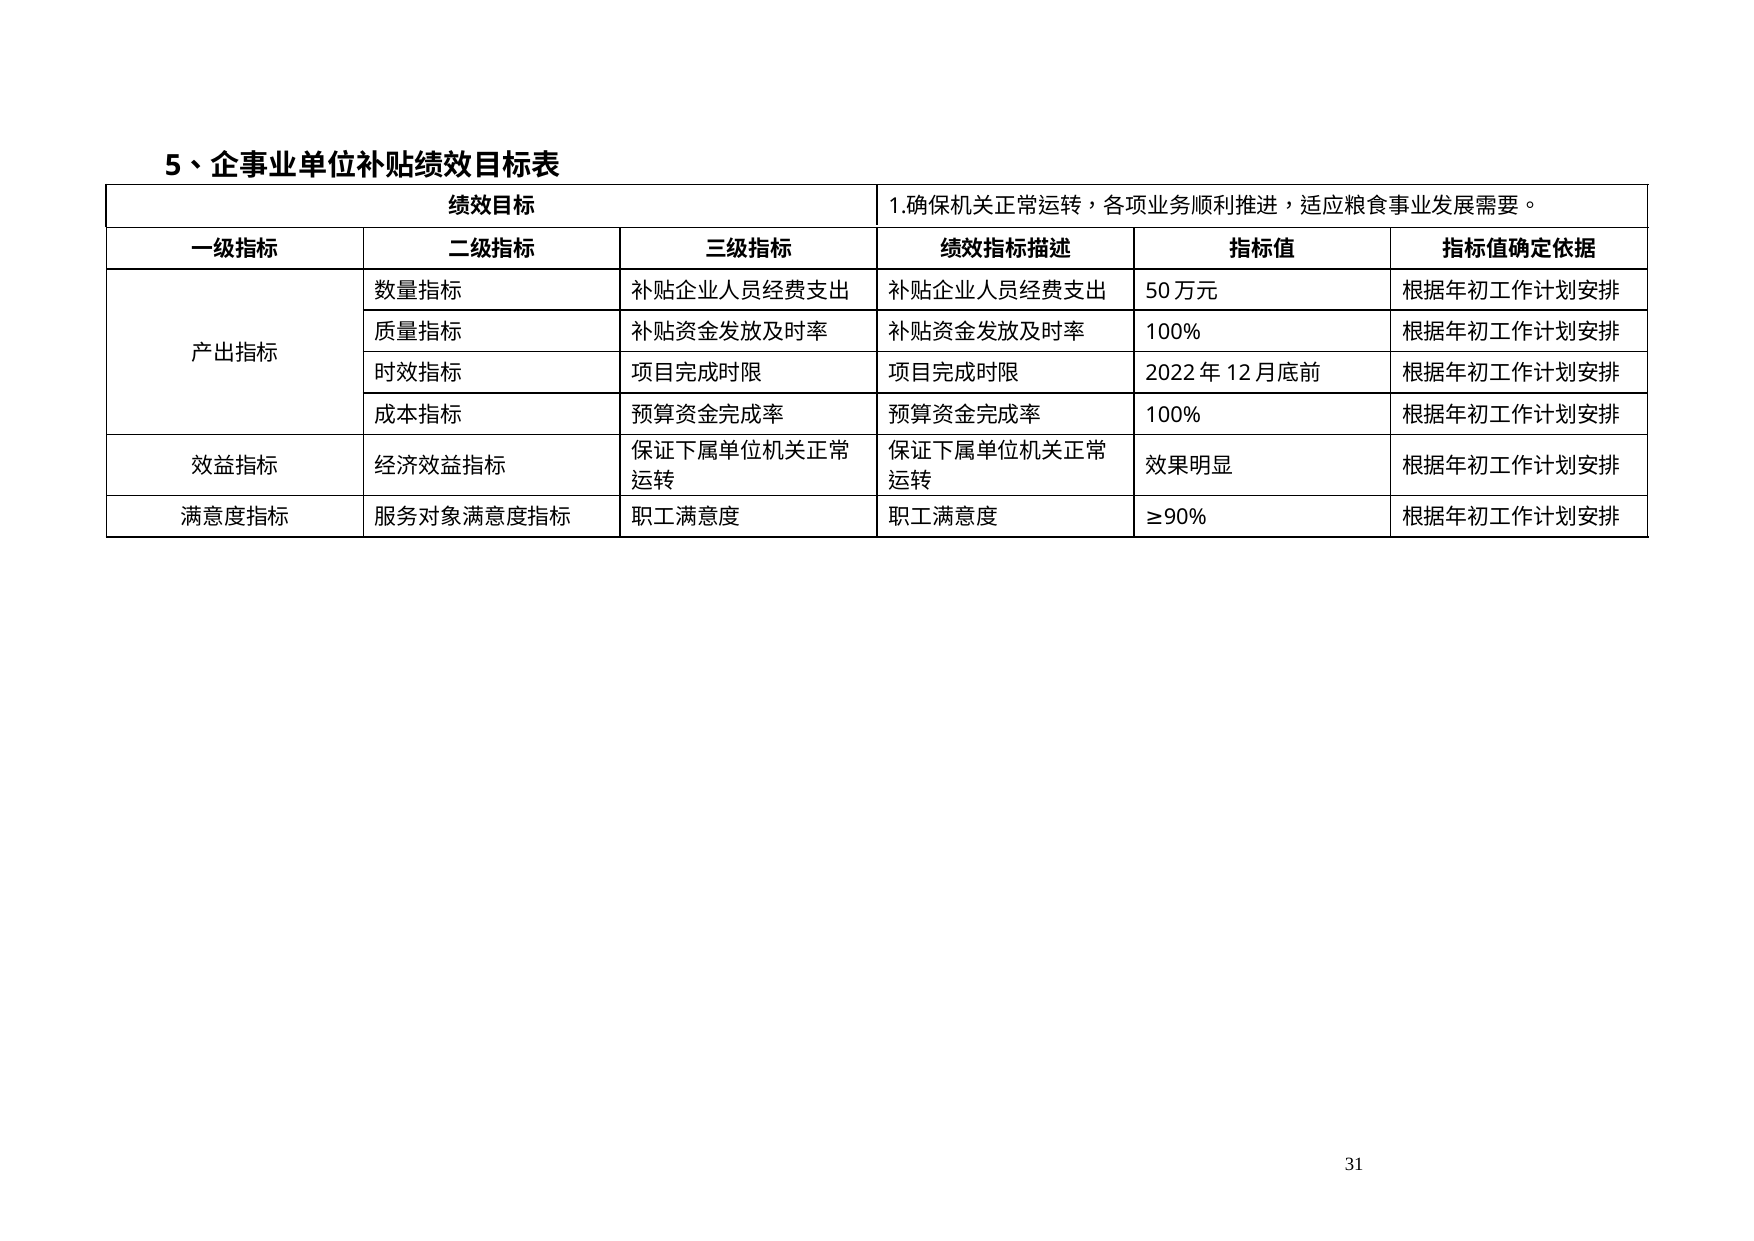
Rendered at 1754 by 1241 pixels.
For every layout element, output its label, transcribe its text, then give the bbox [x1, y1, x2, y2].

table_cell 保证下属单位机关正常运转 [878, 435, 1133, 494]
table_cell 产出指标 [107, 270, 363, 433]
table_cell 根据年初工作计划安排 [1391, 352, 1647, 392]
table_cell 根据年初工作计划安排 [1391, 394, 1647, 433]
table_cell ≥90% [1135, 496, 1390, 536]
table_cell 效益指标 [107, 435, 363, 494]
table_cell 项目完成时限 [621, 352, 876, 392]
table_header 三级指标 [621, 228, 876, 268]
table_cell 项目完成时限 [878, 352, 1133, 392]
table_cell 预算资金完成率 [878, 394, 1133, 433]
table_cell 补贴企业人员经费支出 [621, 270, 876, 309]
table_cell 根据年初工作计划安排 [1391, 435, 1647, 494]
table_cell 服务对象满意度指标 [364, 496, 619, 536]
table_cell 保证下属单位机关正常运转 [621, 435, 876, 494]
table_cell 经济效益指标 [364, 435, 619, 494]
table_cell 100% [1135, 394, 1390, 433]
table_cell 补贴资金发放及时率 [621, 311, 876, 351]
table_header 二级指标 [364, 228, 619, 268]
table_cell 补贴资金发放及时率 [878, 311, 1133, 351]
table_cell 根据年初工作计划安排 [1391, 311, 1647, 351]
table_header 一级指标 [107, 228, 363, 268]
table_cell 50万元 [1135, 270, 1390, 309]
table_cell 时效指标 [364, 352, 619, 392]
table_cell 根据年初工作计划安排 [1391, 270, 1647, 309]
table_cell 质量指标 [364, 311, 619, 351]
table_header 1.确保机关正常运转，各项业务顺利推进，适应粮食事业发展需要。 [878, 185, 1647, 225]
table_header 绩效目标 [107, 185, 876, 225]
table_cell 成本指标 [364, 394, 619, 433]
table_cell 预算资金完成率 [621, 394, 876, 433]
table_cell 2022年12月底前 [1135, 352, 1390, 392]
table_cell 职工满意度 [621, 496, 876, 536]
table_cell 数量指标 [364, 270, 619, 309]
table_cell 100% [1135, 311, 1390, 351]
table_cell 职工满意度 [878, 496, 1133, 536]
table_cell 效果明显 [1135, 435, 1390, 494]
table_cell 根据年初工作计划安排 [1391, 496, 1647, 536]
text 5、企事业单位补贴绩效目标表 [106, 144, 1648, 183]
table_header 指标值确定依据 [1391, 228, 1647, 268]
table_header 绩效指标描述 [878, 228, 1133, 268]
table_cell 满意度指标 [107, 496, 363, 536]
table_cell 补贴企业人员经费支出 [878, 270, 1133, 309]
table_header 指标值 [1135, 228, 1390, 268]
